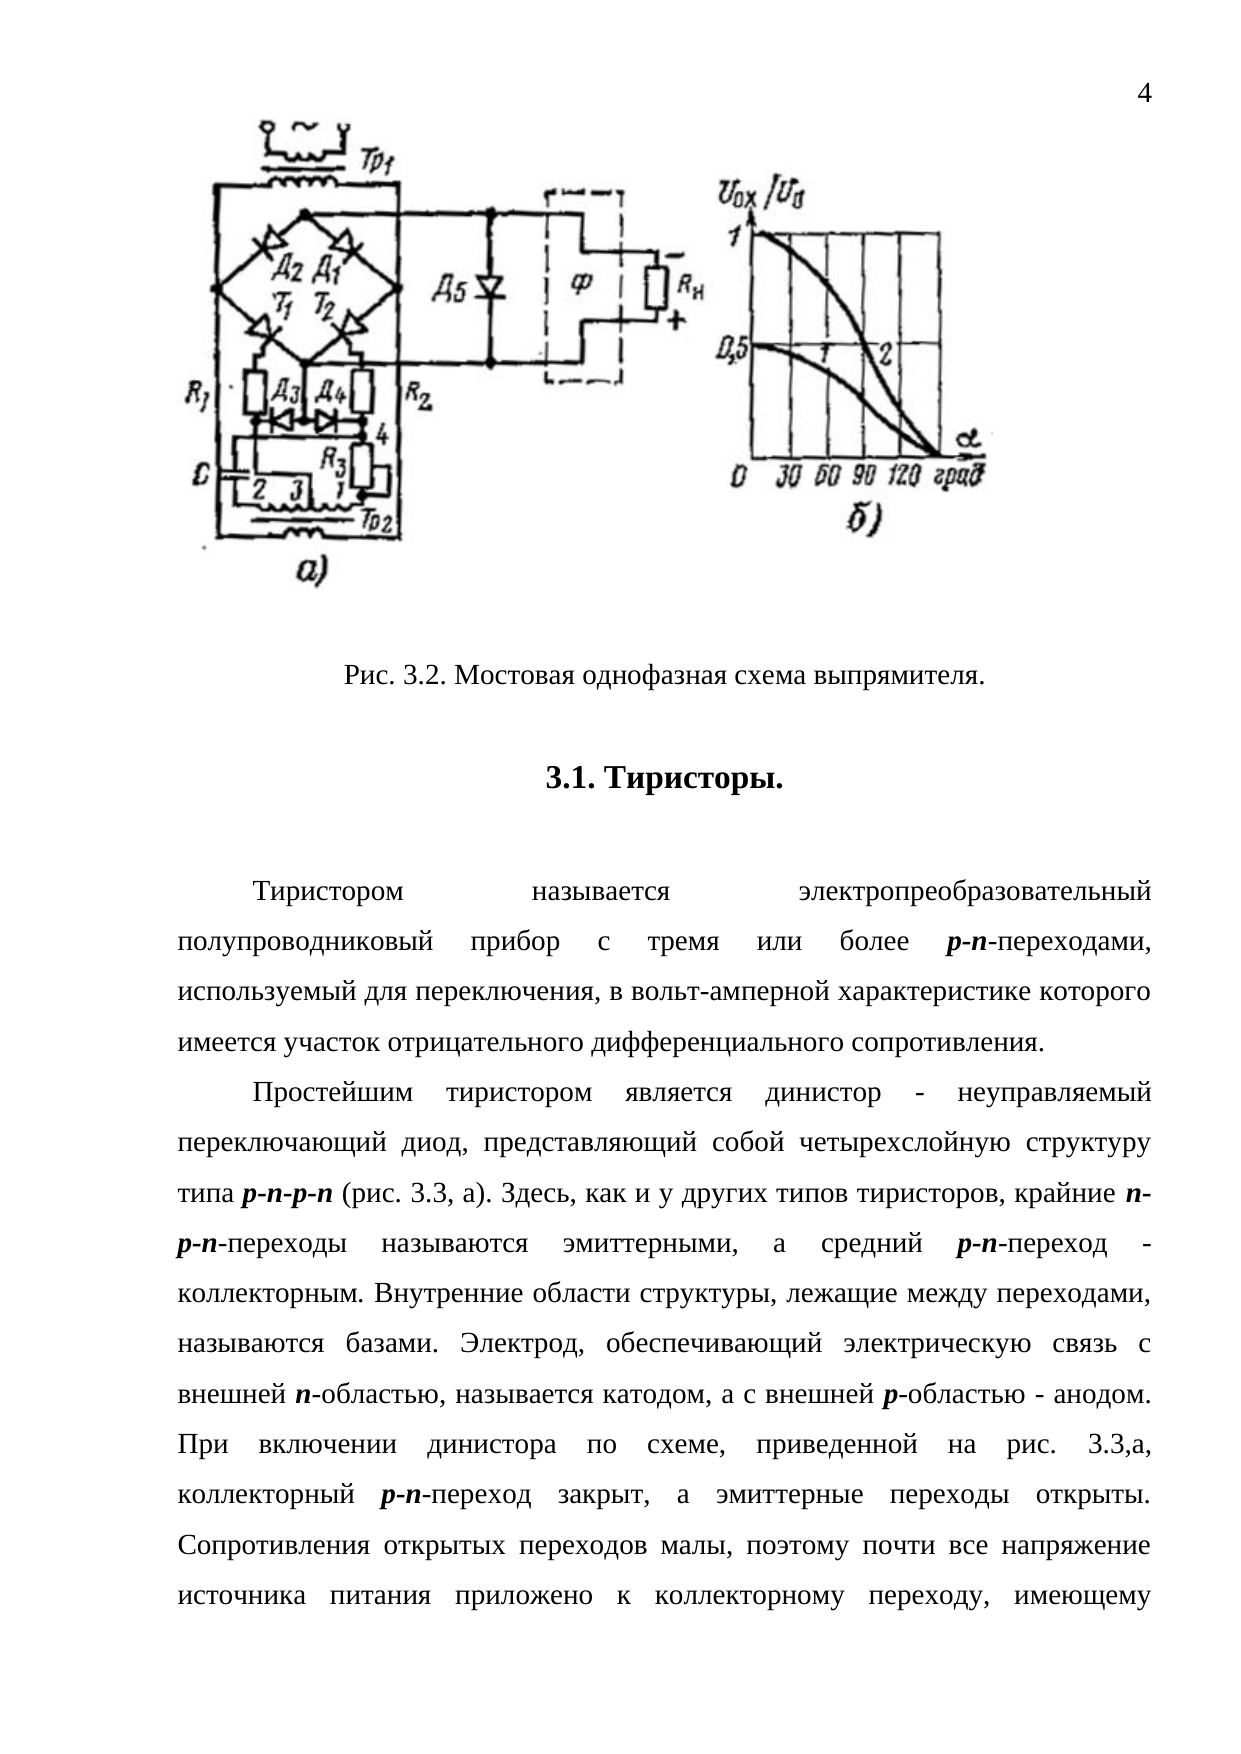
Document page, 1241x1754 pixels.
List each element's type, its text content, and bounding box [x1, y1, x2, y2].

text Рис. 3.2. Мостовая однофазная схема выпрямителя. [177, 657, 1152, 691]
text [177, 1074, 1152, 1611]
text Тиристором называется электропреобразовательный полупроводниковый прибор с тремя или более p-п-переходами, используемый для переключения, в вольт-амперной характеристике которого имеется участок отрицательного дифференциального сопротивления. [177, 873, 1152, 1057]
picture [177, 118, 993, 590]
text 3.1. Тиристоры. [177, 758, 1152, 796]
